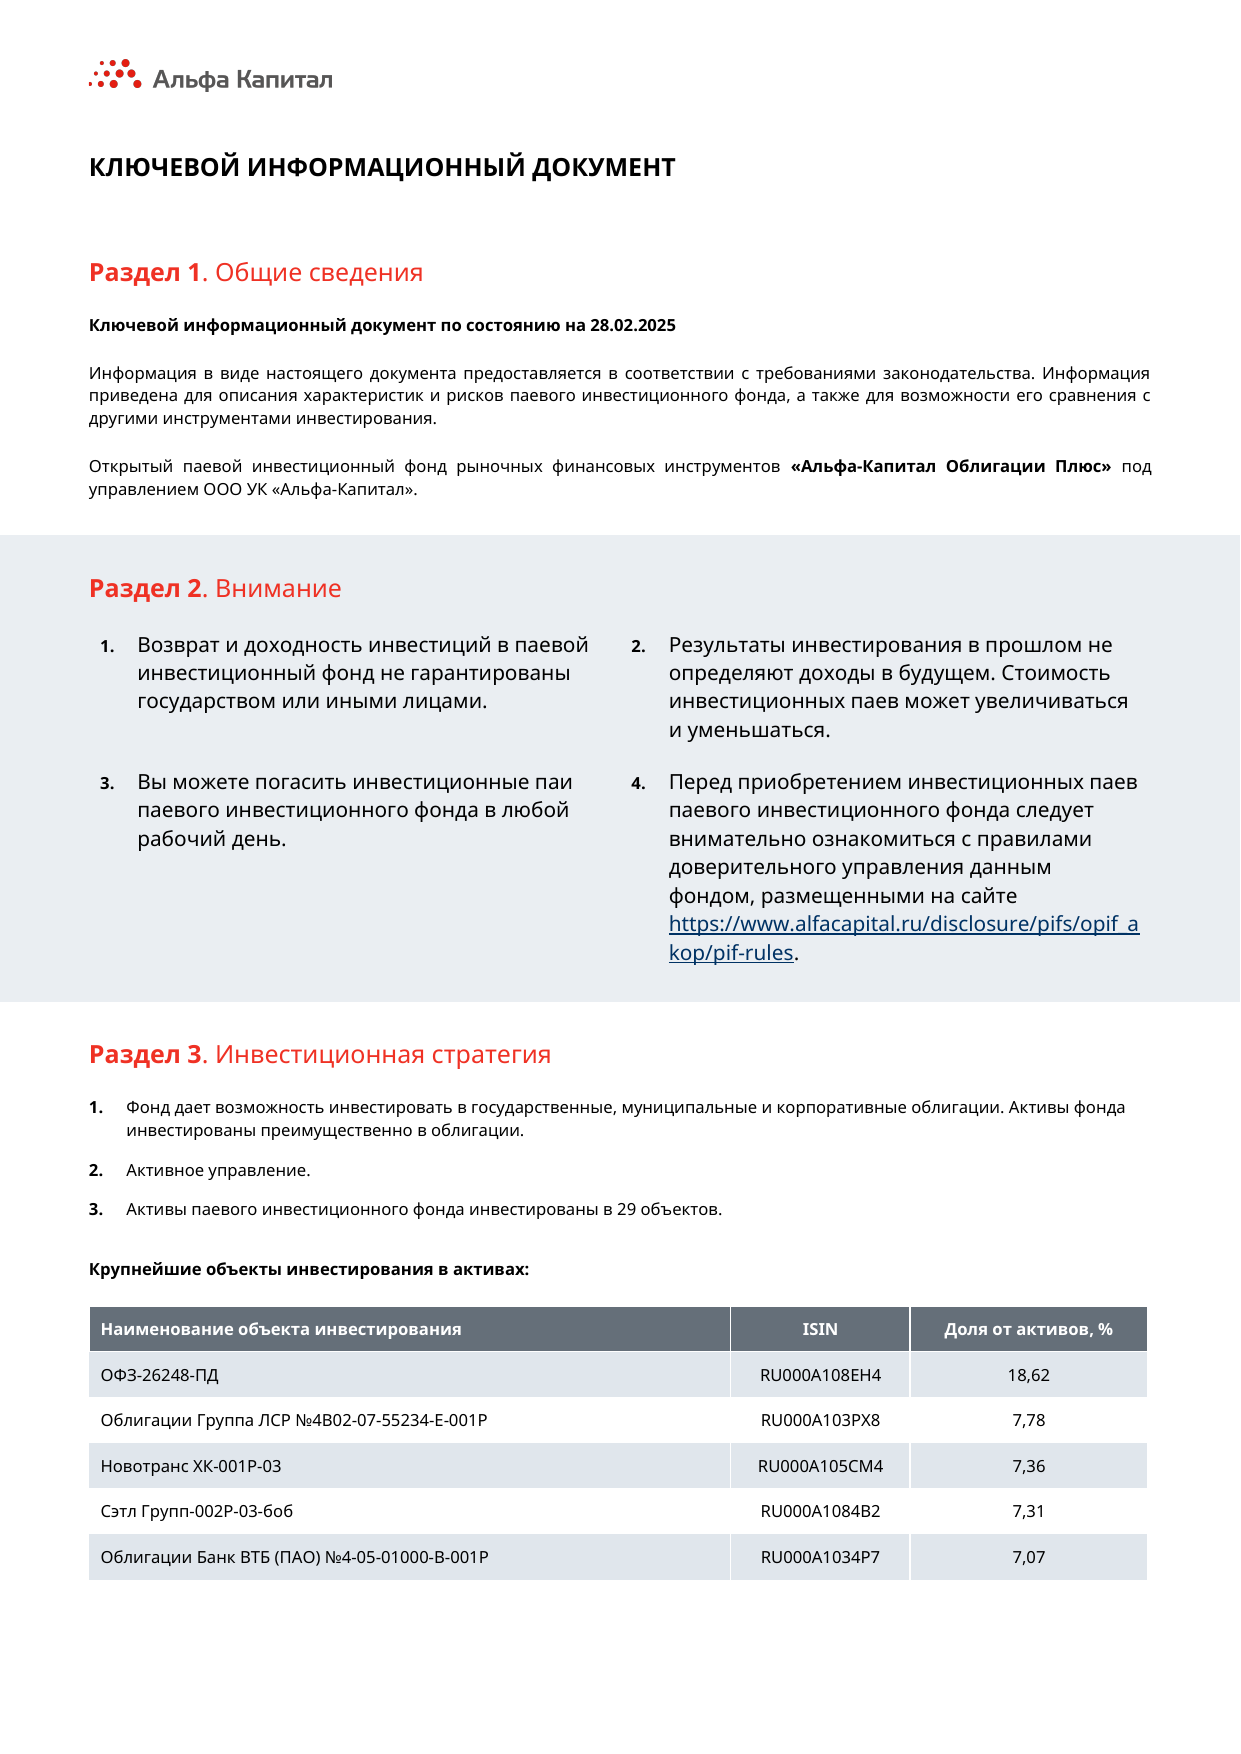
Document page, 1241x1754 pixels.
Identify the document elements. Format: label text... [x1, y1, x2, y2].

picture [88, 59, 332, 92]
table_cell Раздел 3. Инвестиционная стратегия Фонд дает возможность инвестировать в государственные, муниципальные и корпоративные облигации. Активы фонда инвестированы преимущественно в облигации. Активное управление. Активы паевого инвестиционного фонда инвестированы в 29 объектов. Крупнейшие объекты инвестирования в активах: [0, 1002, 1240, 1701]
table_header КЛЮЧЕВОЙ ИНФОРМАЦИОННЫЙ ДОКУМЕНТ [0, 114, 1240, 219]
table_cell Раздел 2. Внимание [0, 535, 1240, 1002]
table_cell Раздел 1. Общие сведения Ключевой информационный документ по состоянию на 28.02.2025 Информация в виде настоящего документа предоставляется в соответствии с требованиями законодательства. Информация приведена для описания характеристик и рисков паевого инвестиционного фонда, а также для возможности его сравнения с другими инструментами инвестирования. Открытый паевой инвестиционный фонд рыночных финансовых инструментов «Альфа-Капитал Облигации Плюс» под управлением ООО УК «Альфа-Капитал». [0, 219, 1240, 535]
